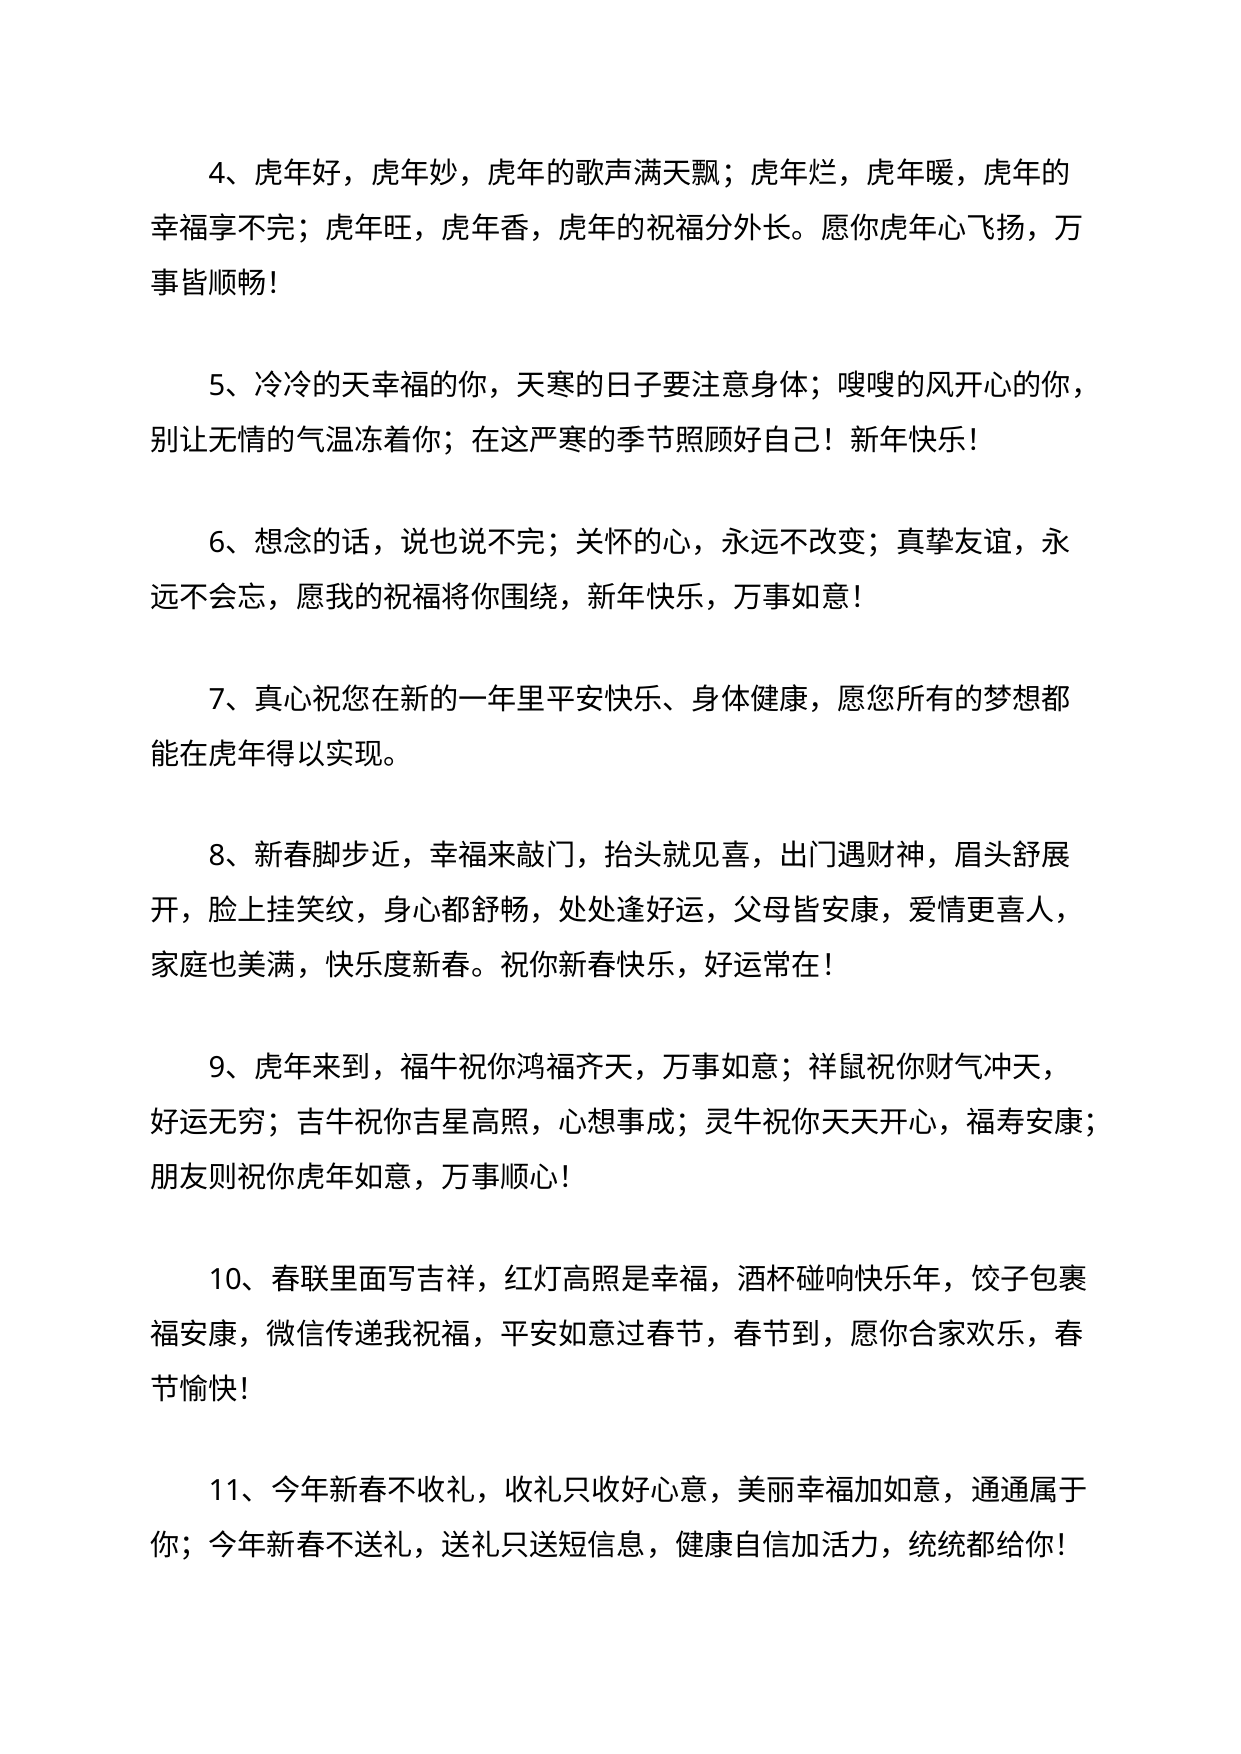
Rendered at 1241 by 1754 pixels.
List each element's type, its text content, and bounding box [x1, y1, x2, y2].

text 6、想念的话，说也说不完；关怀的心，永远不改变；真挚友谊，永远不会忘，愿我的祝福将你围绕，新年快乐，万事如意！ [150, 518, 1090, 616]
text 7、真心祝您在新的一年里平安快乐、身体健康，愿您所有的梦想都能在虎年得以实现。 [150, 675, 1090, 772]
text 10、春联里面写吉祥，红灯高照是幸福，酒杯碰响快乐年，饺子包裹福安康，微信传递我祝福，平安如意过春节，春节到，愿你合家欢乐，春节愉快！ [150, 1255, 1090, 1407]
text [150, 1467, 1090, 1564]
text 8、新春脚步近，幸福来敲门，抬头就见喜，出门遇财神，眉头舒展开，脸上挂笑纹，身心都舒畅，处处逢好运，父母皆安康，爱情更喜人，家庭也美满，快乐度新春。祝你新春快乐，好运常在！ [150, 832, 1090, 984]
text 4、虎年好，虎年妙，虎年的歌声满天飘；虎年烂，虎年暖，虎年的幸福享不完；虎年旺，虎年香，虎年的祝福分外长。愿你虎年心飞扬，万事皆顺畅！ [150, 150, 1090, 302]
text 9、虎年来到，福牛祝你鸿福齐天，万事如意；祥鼠祝你财气冲天，好运无穷；吉牛祝你吉星高照，心想事成；灵牛祝你天天开心，福寿安康；朋友则祝你虎年如意，万事顺心！ [150, 1044, 1090, 1196]
text 5、冷冷的天幸福的你，天寒的日子要注意身体；嗖嗖的风开心的你，别让无情的气温冻着你；在这严寒的季节照顾好自己！新年快乐！ [150, 362, 1090, 459]
